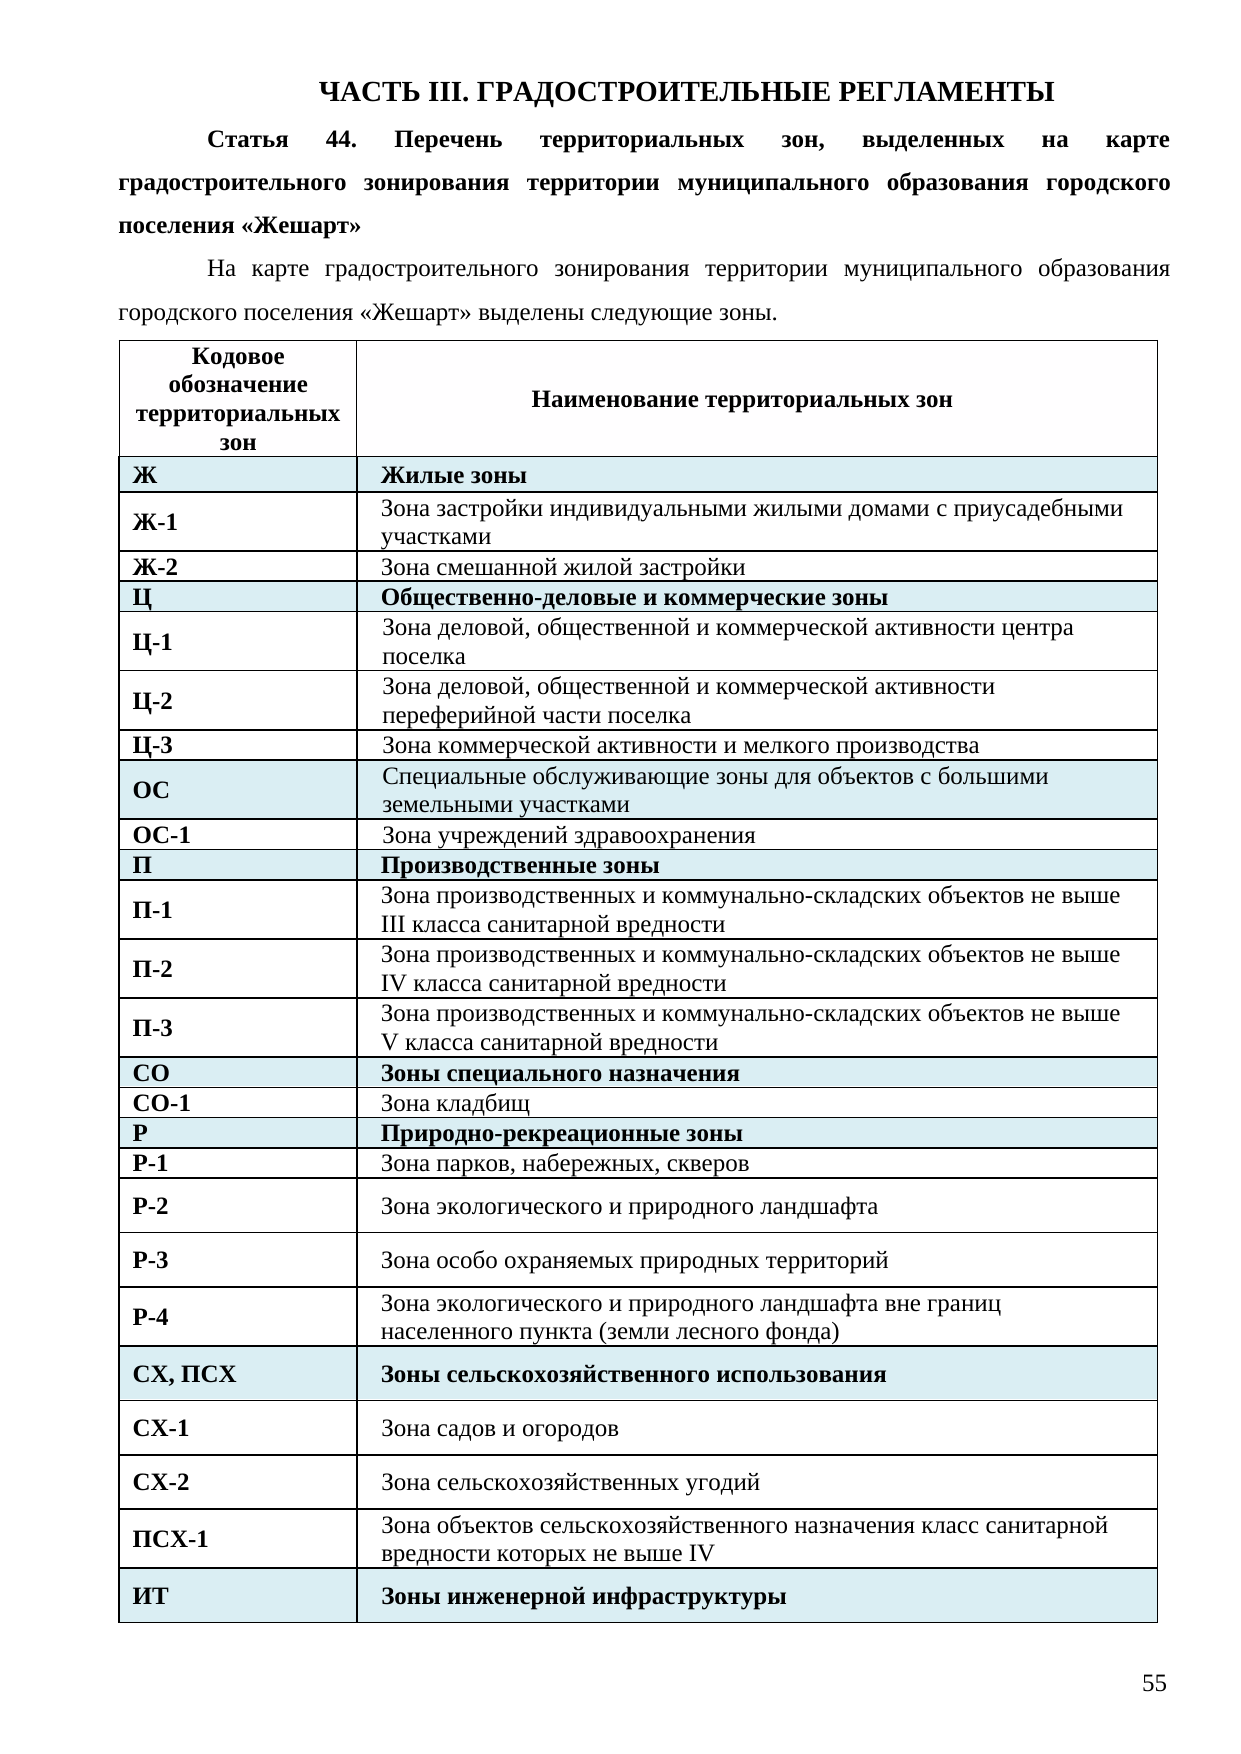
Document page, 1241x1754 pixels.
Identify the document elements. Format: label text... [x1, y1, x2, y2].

table_cell Зона производственных и коммунально-складских объектов не выше III класса санитарной вредности [358, 881, 1157, 938]
table_cell Жилые зоны [358, 457, 1157, 491]
table_cell Ц [120, 582, 356, 611]
table_cell Р-4 [120, 1288, 356, 1345]
table_cell Зона сельскохозяйственных угодий [358, 1456, 1157, 1508]
table_cell Зона особо охраняемых природных территорий [358, 1233, 1157, 1286]
table_header Кодовое обозначение территориальных зон [120, 341, 356, 456]
table_cell Ц-1 [120, 612, 356, 670]
table_cell ОС-1 [120, 820, 356, 848]
table_cell Зоны специального назначения [358, 1058, 1157, 1086]
table_cell Природно-рекреационные зоны [358, 1118, 1157, 1147]
table_cell Ж [120, 457, 356, 491]
table_cell Специальные обслуживающие зоны для объектов с большими земельными участками [358, 761, 1157, 818]
table_cell Ц-2 [120, 671, 356, 729]
table_header Наименование территориальных зон [357, 341, 1157, 456]
table_cell СХ-2 [120, 1456, 356, 1508]
table_cell Зона объектов сельскохозяйственного назначения класс санитарной вредности которых не выше IV [358, 1510, 1157, 1567]
table_cell Зона экологического и природного ландшафта [358, 1179, 1157, 1232]
table_cell Зона деловой, общественной и коммерческой активности переферийной части поселка [358, 671, 1157, 729]
table_cell Р [120, 1118, 356, 1147]
table_cell П-2 [120, 940, 356, 997]
table_cell Зона производственных и коммунально-складских объектов не выше IV класса санитарной вредности [358, 940, 1157, 997]
table_cell П-1 [120, 881, 356, 938]
table_cell Зона экологического и природного ландшафта вне границ населенного пункта (земли лесного фонда) [358, 1288, 1157, 1345]
table_cell Производственные зоны [358, 850, 1157, 879]
table_cell ИТ [120, 1569, 356, 1622]
table_cell Зона смешанной жилой застройки [358, 552, 1157, 580]
text ЧАСТЬ III. ГРАДОСТРОИТЕЛЬНЫЕ РЕГЛАМЕНТЫ [118, 74, 1167, 107]
table_cell ПСХ-1 [120, 1510, 356, 1567]
table_cell Зона деловой, общественной и коммерческой активности центра поселка [358, 612, 1157, 670]
table_cell Ц-3 [120, 731, 356, 759]
table_cell Зоны инженерной инфраструктуры [358, 1569, 1157, 1622]
table_cell Ж-2 [120, 552, 356, 580]
table_cell СО [120, 1058, 356, 1086]
table_cell Р-2 [120, 1179, 356, 1232]
table_cell Ж-1 [120, 493, 356, 550]
table_cell Зона учреждений здравоохранения [358, 820, 1157, 848]
table_cell П-3 [120, 999, 356, 1056]
table_cell Зона застройки индивидуальными жилыми домами с приусадебными участками [358, 493, 1157, 550]
table_cell СХ-1 [120, 1401, 356, 1454]
table_cell Р-3 [120, 1233, 356, 1286]
text Статья 44. Перечень территориальных зон, выделенных на карте градостроительного зонирования территории муниципального образования городского поселения «Жешарт» [118, 124, 1171, 239]
table_cell Общественно-деловые и коммерческие зоны [358, 582, 1157, 611]
table_cell СО-1 [120, 1088, 356, 1117]
table_cell СХ, ПСХ [120, 1347, 356, 1399]
table_cell Зона производственных и коммунально-складских объектов не выше V класса санитарной вредности [358, 999, 1157, 1056]
table_cell Зоны сельскохозяйственного использования [358, 1347, 1157, 1399]
table_cell Зона кладбищ [358, 1088, 1157, 1117]
table_cell ОС [120, 761, 356, 818]
table_cell Р-1 [120, 1149, 356, 1177]
table_cell Зона коммерческой активности и мелкого производства [358, 731, 1157, 759]
table_cell Зона парков, набережных, скверов [358, 1149, 1157, 1177]
table_cell П [120, 850, 356, 879]
text На карте градостроительного зонирования территории муниципального образования городского поселения «Жешарт» выделены следующие зоны. [118, 253, 1171, 325]
table_cell Зона садов и огородов [358, 1401, 1157, 1454]
